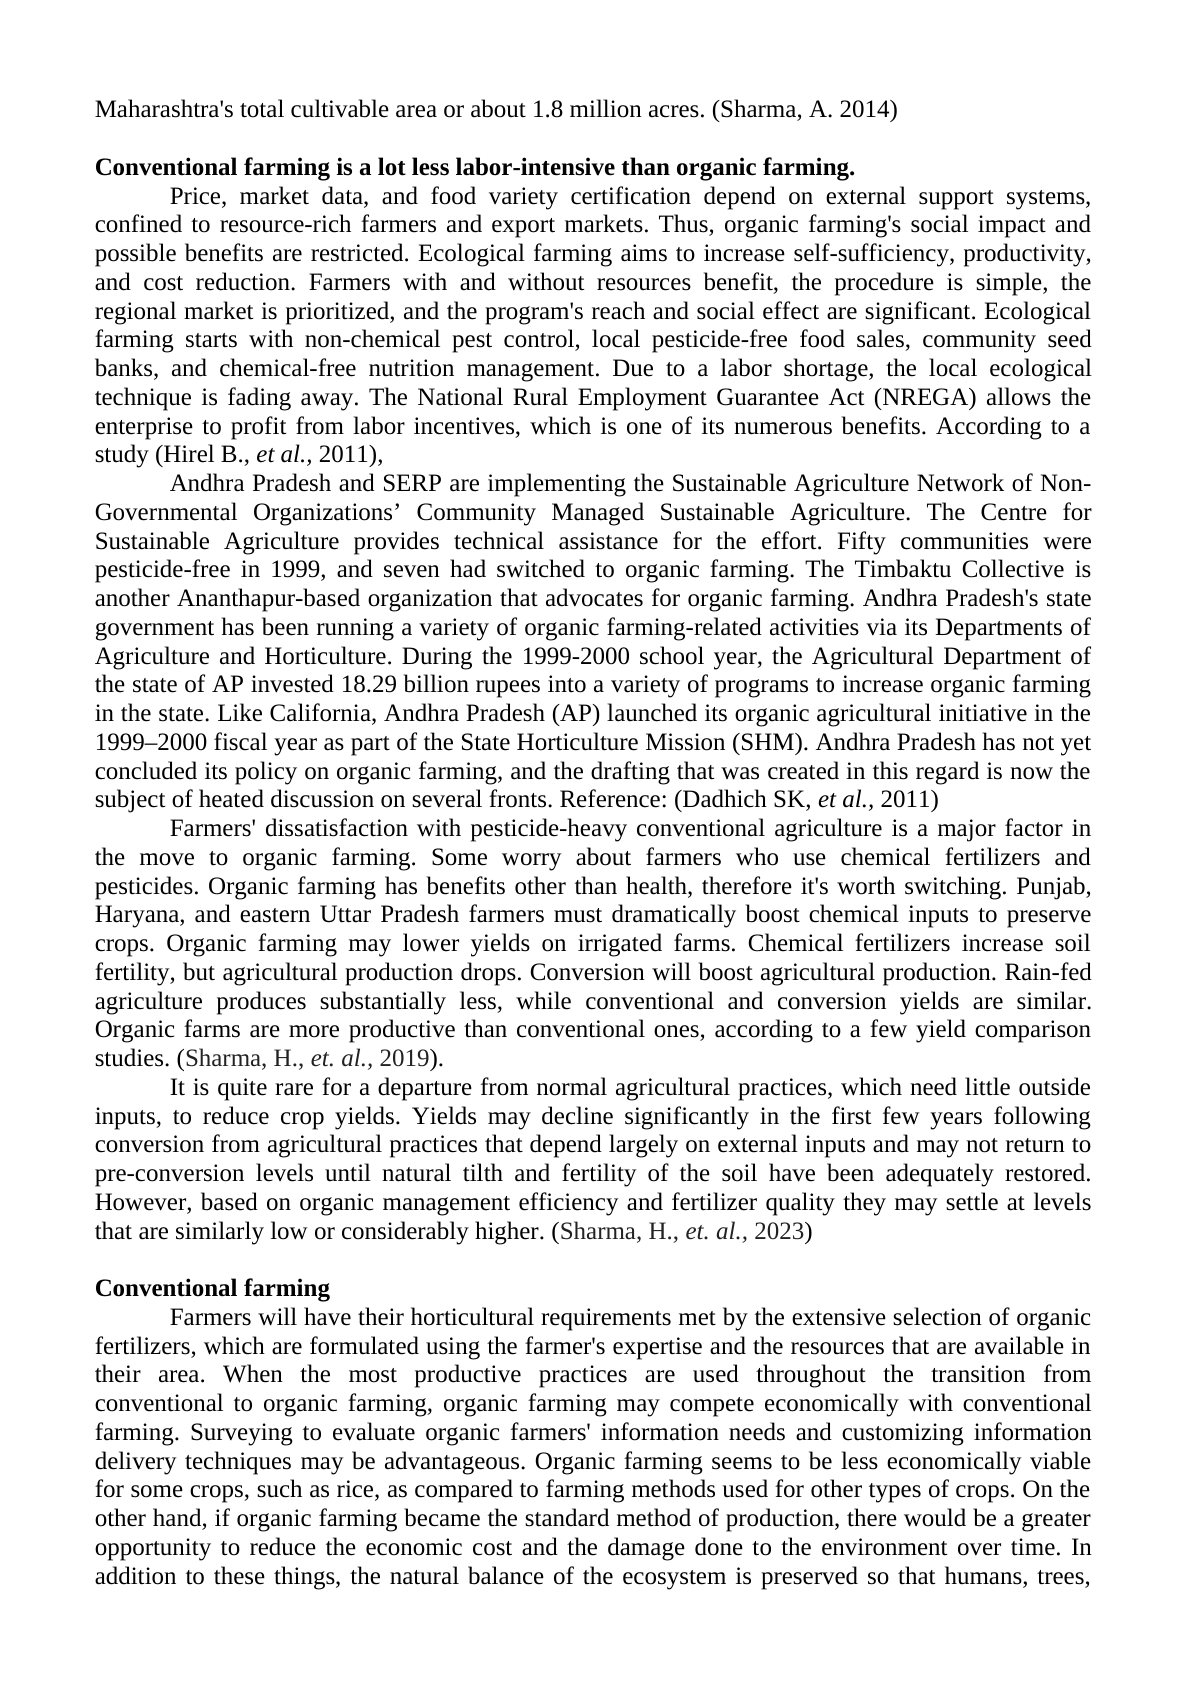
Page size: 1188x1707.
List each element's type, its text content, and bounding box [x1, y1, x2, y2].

text Andhra Pradesh and SERP are implementing the Sustainable Agriculture Network of Non-Governmental Organizations’ Community Managed Sustainable Agriculture. The Centre for Sustainable Agriculture provides technical assistance for the effort. Fifty communities were pesticide-free in 1999, and seven had switched to organic farming. The Timbaktu Collective is another Ananthapur-based organization that advocates for organic farming. Andhra Pradesh's state government has been running a variety of organic farming-related activities via its Departments of Agriculture and Horticulture. During the 1999-2000 school year, the Agricultural Department of the state of AP invested 18.29 billion rupees into a variety of programs to increase organic farming in the state. Like California, Andhra Pradesh (AP) launched its organic agricultural initiative in the 1999–2000 fiscal year as part of the State Horticulture Mission (SHM). Andhra Pradesh has not yet concluded its policy on organic farming, and the drafting that was created in this regard is now the subject of heated discussion on several fronts. Reference: (Dadhich SK, et al., 2011) [94, 468, 1093, 813]
text Conventional farming is a lot less labor-intensive than organic farming. [94, 152, 1093, 181]
text Price, market data, and food variety certification depend on external support systems, confined to resource-rich farmers and export markets. Thus, organic farming's social impact and possible benefits are restricted. Ecological farming aims to increase self-sufficiency, productivity, and cost reduction. Farmers with and without resources benefit, the procedure is simple, the regional market is prioritized, and the program's reach and social effect are significant. Ecological farming starts with non-chemical pest control, local pesticide-free food sales, community seed banks, and chemical-free nutrition management. Due to a labor shortage, the local ecological technique is fading away. The National Rural Employment Guarantee Act (NREGA) allows the enterprise to profit from labor incentives, which is one of its numerous benefits. According to a study (Hirel B., et al., 2011), [94, 181, 1093, 468]
text Farmers' dissatisfaction with pesticide-heavy conventional agriculture is a major factor in the move to organic farming. Some worry about farmers who use chemical fertilizers and pesticides. Organic farming has benefits other than health, therefore it's worth switching. Punjab, Haryana, and eastern Uttar Pradesh farmers must dramatically boost chemical inputs to preserve crops. Organic farming may lower yields on irrigated farms. Chemical fertilizers increase soil fertility, but agricultural production drops. Conversion will boost agricultural production. Rain-fed agriculture produces substantially less, while conventional and conversion yields are similar. Organic farms are more productive than conventional ones, according to a few yield comparison studies. (Sharma, H., et. al., 2019). [94, 813, 1093, 1072]
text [94, 1302, 1093, 1589]
text Conventional farming [94, 1273, 1093, 1302]
text It is quite rare for a departure from normal agricultural practices, which need little outside inputs, to reduce crop yields. Yields may decline significantly in the first few years following conversion from agricultural practices that depend largely on external inputs and may not return to pre-conversion levels until natural tilth and fertility of the soil have been adequately restored. However, based on organic management efficiency and fertilizer quality they may settle at levels that are similarly low or considerably higher. (Sharma, H., et. al., 2023) [94, 1072, 1093, 1244]
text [94, 94, 1093, 123]
